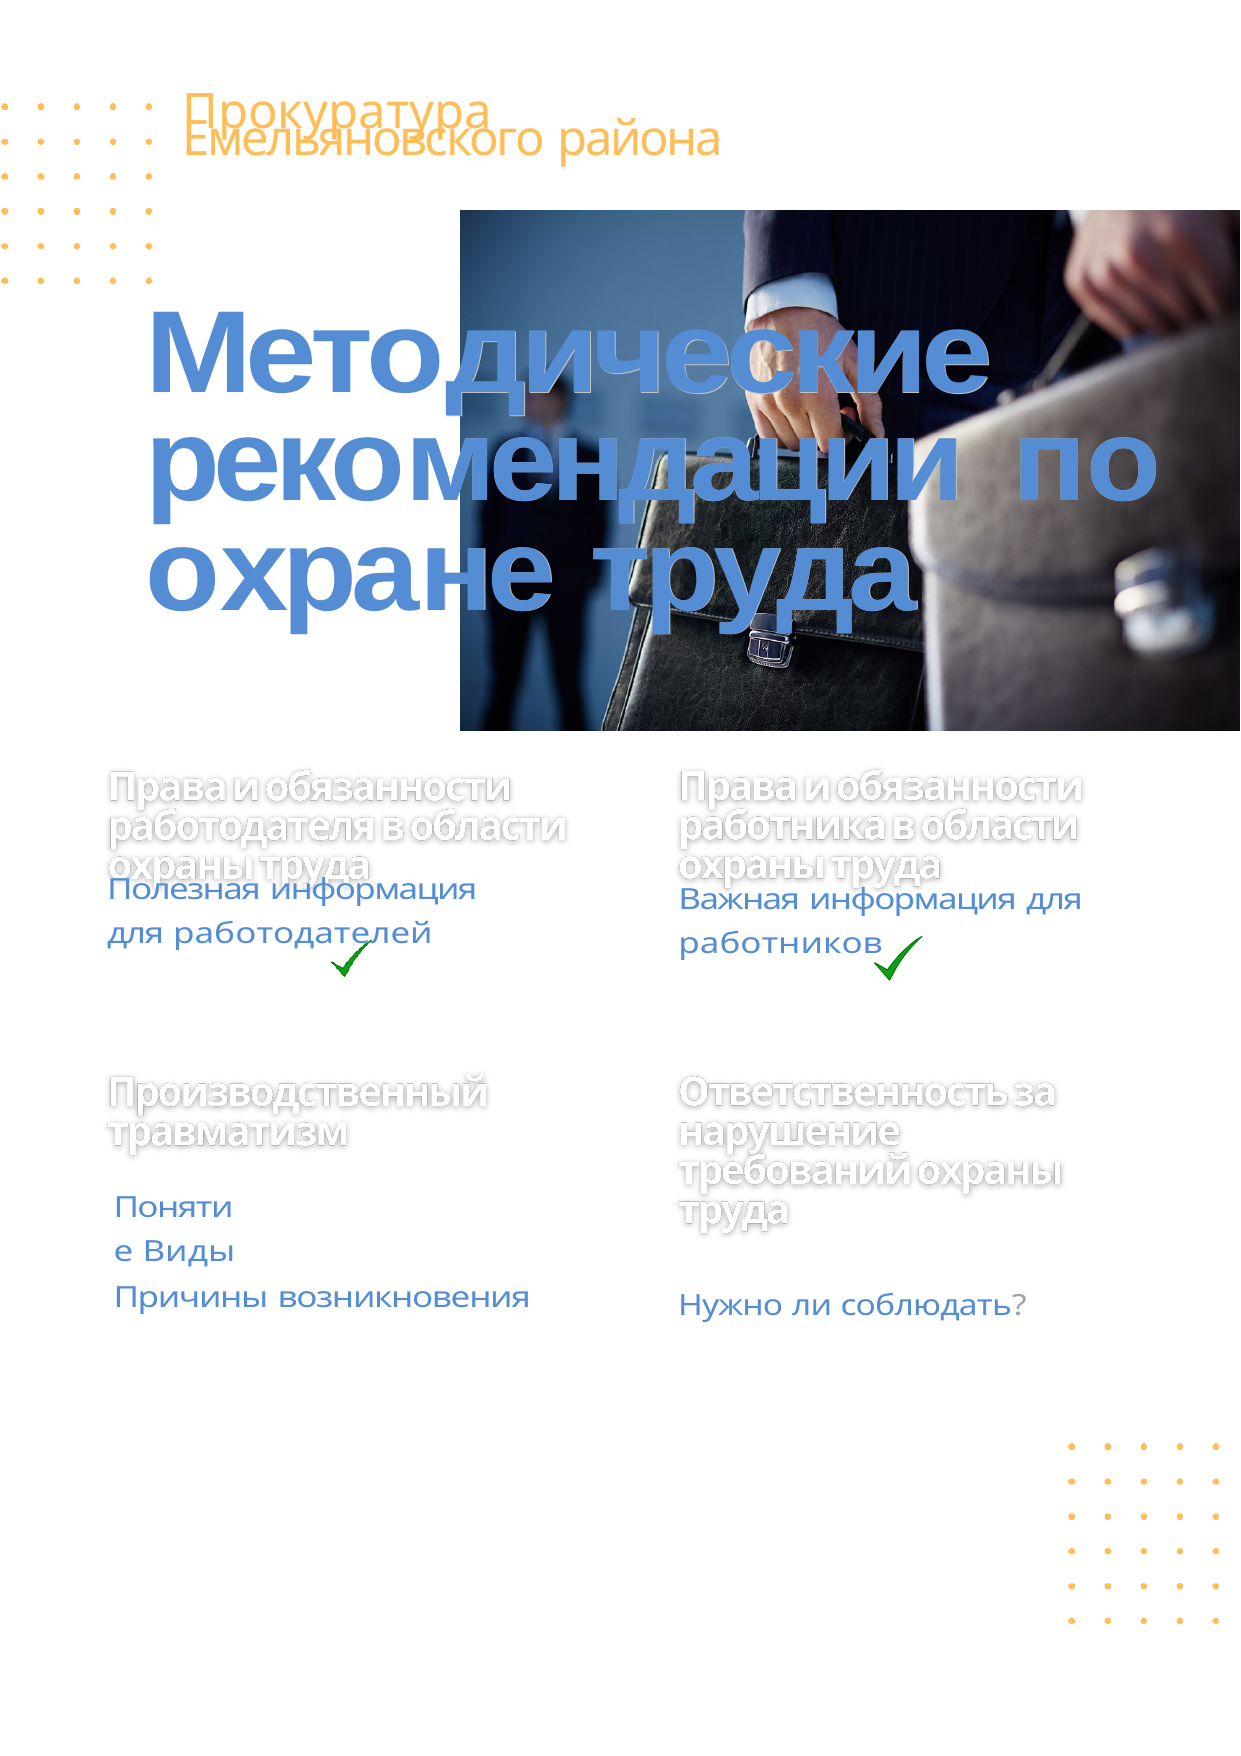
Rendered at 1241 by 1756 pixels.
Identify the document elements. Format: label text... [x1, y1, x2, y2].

text Важная информация для работников [678, 878, 1222, 962]
picture [1068, 1443, 1219, 1624]
text Прокуратура Емельяновского района [182, 101, 745, 169]
picture [668, 757, 1093, 902]
text Понятие Виды [113, 1186, 240, 1269]
picture [460, 635, 1240, 731]
text Причины возникновения Нужно ли соблюдать? [113, 1273, 1240, 1316]
picture [1, 103, 152, 284]
subtitle Методические рекомендации по охране труда [145, 304, 1240, 635]
picture [99, 759, 576, 901]
picture [666, 1064, 1072, 1247]
picture [331, 952, 372, 977]
picture [95, 1061, 498, 1169]
picture [460, 210, 1240, 304]
text Полезная информация для работодателей [107, 868, 502, 952]
